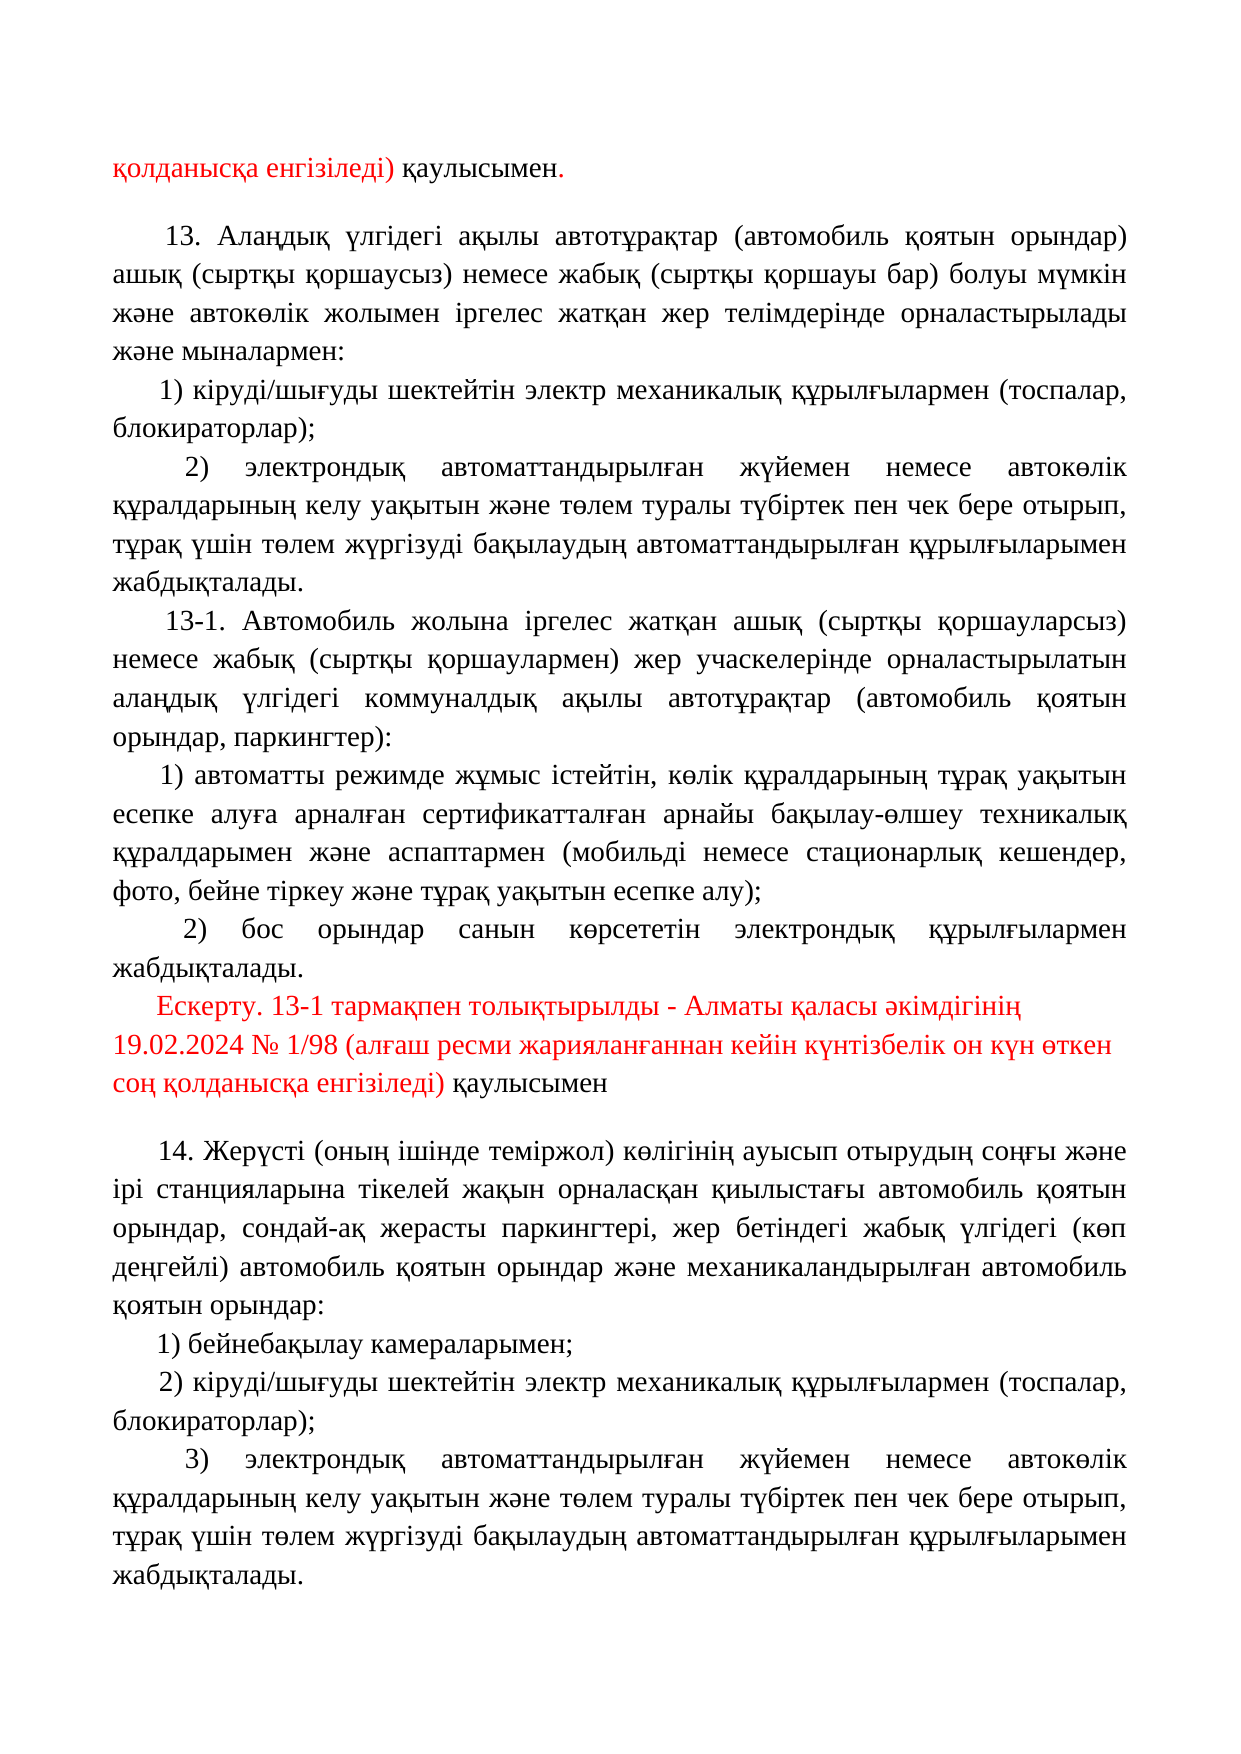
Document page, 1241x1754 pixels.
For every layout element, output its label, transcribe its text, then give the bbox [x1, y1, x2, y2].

text 14. Жерүсті (оның ішінде теміржол) көлігінің ауысып отырудың соңғы және ірі станцияларына тікелей жақын орналасқан қиылыстағы автомобиль қоятын орындар, сондай-ақ жерасты паркингтері, жер бетіндегі жабық үлгідегі (көп деңгейлі) автомобиль қоятын орындар және механикаландырылған автомобиль қоятын орындар: [112, 1133, 1128, 1321]
text 2) бос орындар санын көрсететін электрондық құрылғылармен жабдықталады. [112, 911, 1128, 983]
text 1) бейнебақылау камераларымен; [112, 1326, 1128, 1359]
text 1) автоматты режимде жұмыс істейтін, көлік құралдарының тұрақ уақытын есепке алуға арналған сертификатталған арнайы бақылау-өлшеу техникалық құралдарымен және аспаптармен (мобильді немесе стационарлық кешендер, фото, бейне тіркеу және тұрақ уақытын есепке алу); [112, 757, 1128, 906]
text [112, 150, 1128, 214]
text 13. Алаңдық үлгідегі ақылы автотұрақтар (автомобиль қоятын орындар) ашық (сыртқы қоршаусыз) немесе жабық (сыртқы қоршауы бар) болуы мүмкін және автокөлік жолымен іргелес жатқан жер телімдерінде орналастырылады және мыналармен: [112, 218, 1128, 367]
text 2) электрондық автоматтандырылған жүйемен немесе автокөлік құралдарының келу уақытын және төлем туралы түбіртек пен чек бере отырып, тұрақ үшін төлем жүргізуді бақылаудың автоматтандырылған құрылғыларымен жабдықталады. [112, 449, 1128, 598]
text 3) электрондық автоматтандырылған жүйемен немесе автокөлік құралдарының келу уақытын және төлем туралы түбіртек пен чек бере отырып, тұрақ үшін төлем жүргізуді бақылаудың автоматтандырылған құрылғыларымен жабдықталады. [112, 1441, 1128, 1591]
text Ескерту. 13-1 тармақпен толықтырылды - Алматы қаласы әкімдігінің 19.02.2024 № 1/98 (алғаш ресми жарияланғаннан кейін күнтізбелік он күн өткен соң қолданысқа енгізіледі) қаулысымен [112, 988, 1128, 1129]
text 2) кіруді/шығуды шектейтін электр механикалық құрылғылармен (тоспалар, блокираторлар); [112, 1364, 1128, 1436]
text 1) кіруді/шығуды шектейтін электр механикалық құрылғылармен (тоспалар, блокираторлар); [112, 372, 1128, 444]
text 13-1. Автомобиль жолына іргелес жатқан ашық (сыртқы қоршауларсыз) немесе жабық (сыртқы қоршаулармен) жер учаскелерінде орналастырылатын алаңдық үлгідегі коммуналдық ақылы автотұрақтар (автомобиль қоятын орындар, паркингтер): [112, 603, 1128, 752]
